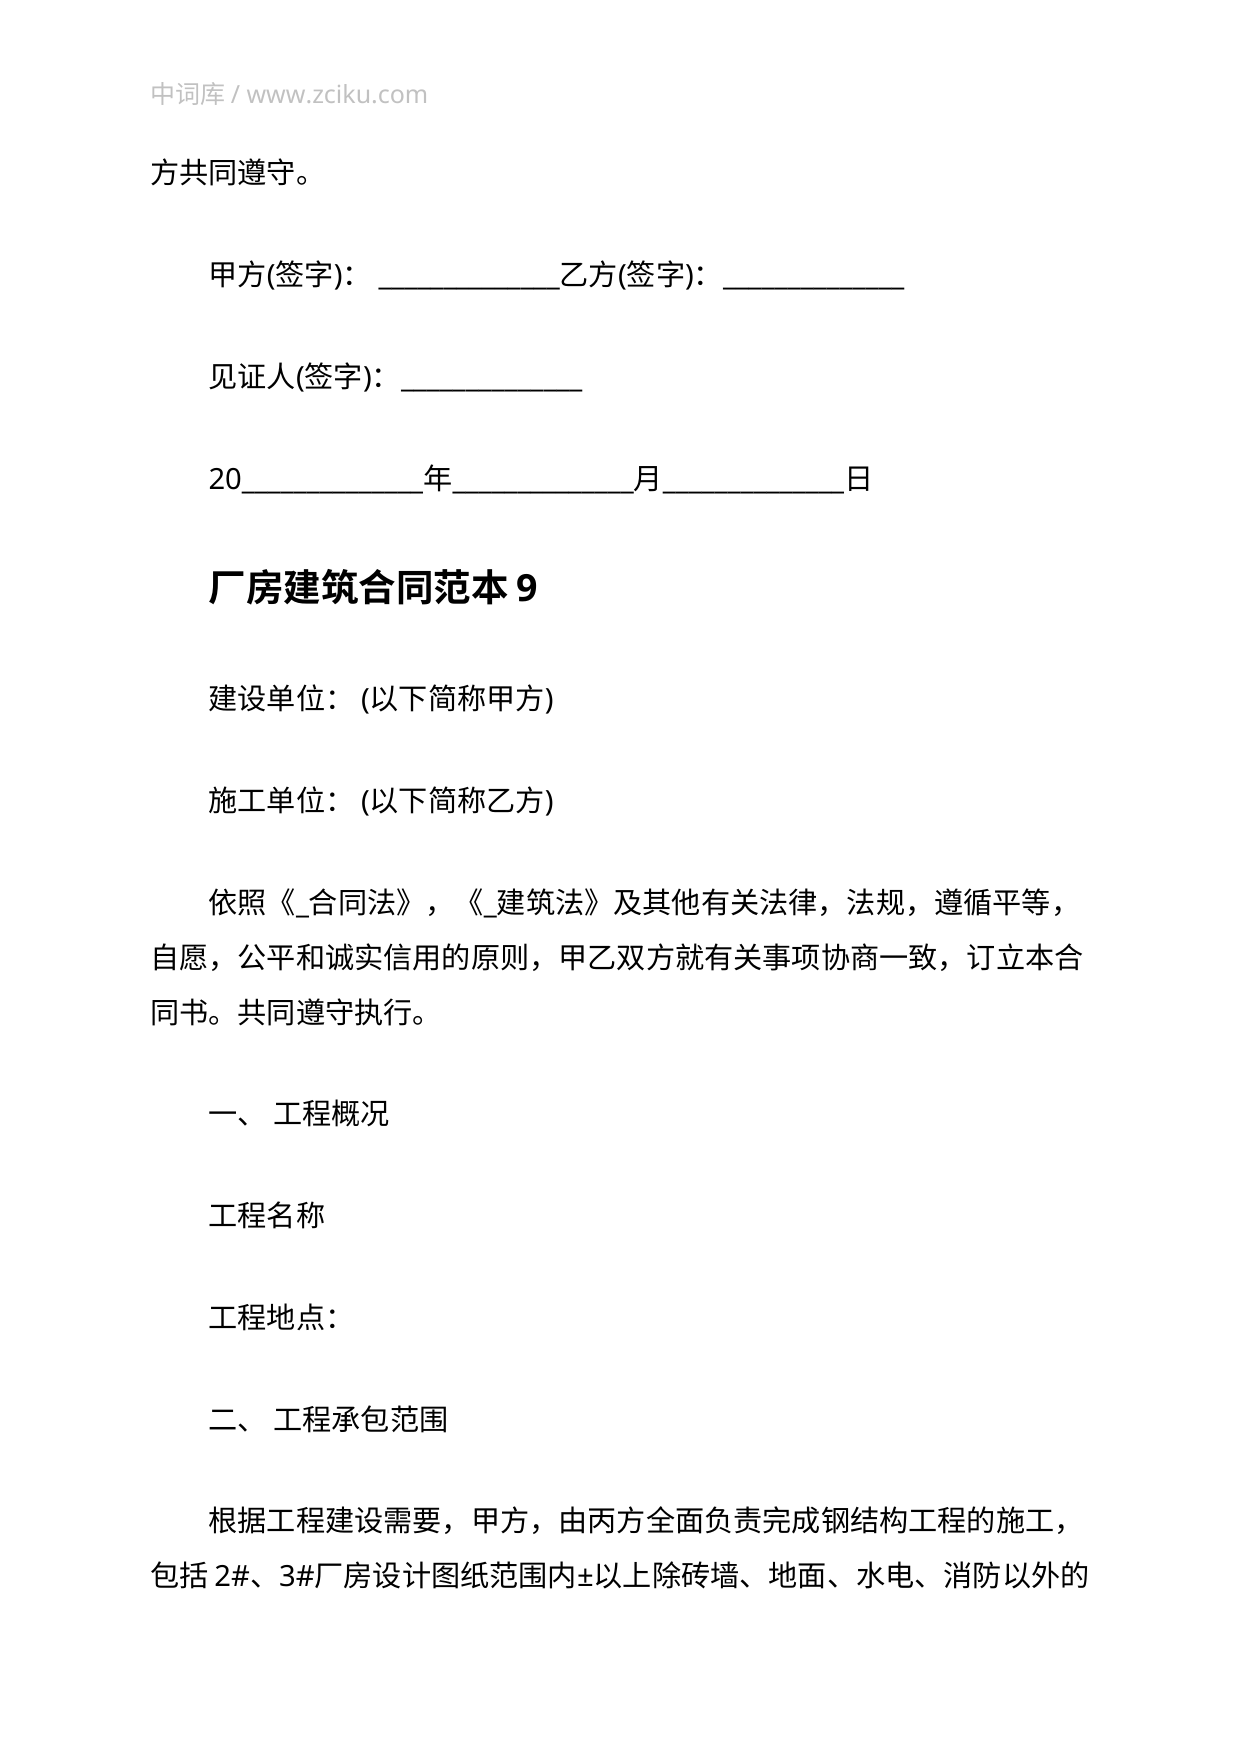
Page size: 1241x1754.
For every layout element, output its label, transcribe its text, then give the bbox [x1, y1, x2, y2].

text 建设单位： (以下简称甲方) [150, 675, 1090, 718]
text 厂房建筑合同范本9 [150, 558, 1090, 612]
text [150, 150, 1090, 192]
text 工程地点： [150, 1294, 1090, 1337]
text 施工单位： (以下简称乙方) [150, 777, 1090, 820]
text 二、 工程承包范围 [150, 1396, 1090, 1438]
text 工程名称 [150, 1193, 1090, 1235]
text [150, 1498, 1090, 1595]
text 20______________年______________月______________日 [150, 456, 1090, 498]
text 一、 工程概况 [150, 1091, 1090, 1133]
text 依照《_合同法》，《_建筑法》及其他有关法律，法规，遵循平等，自愿，公平和诚实信用的原则，甲乙双方就有关事项协商一致，订立本合同书。共同遵守执行。 [150, 879, 1090, 1031]
text 甲方(签字)： ______________乙方(签字)：______________ [150, 252, 1090, 294]
text 见证人(签字)：______________ [150, 354, 1090, 396]
